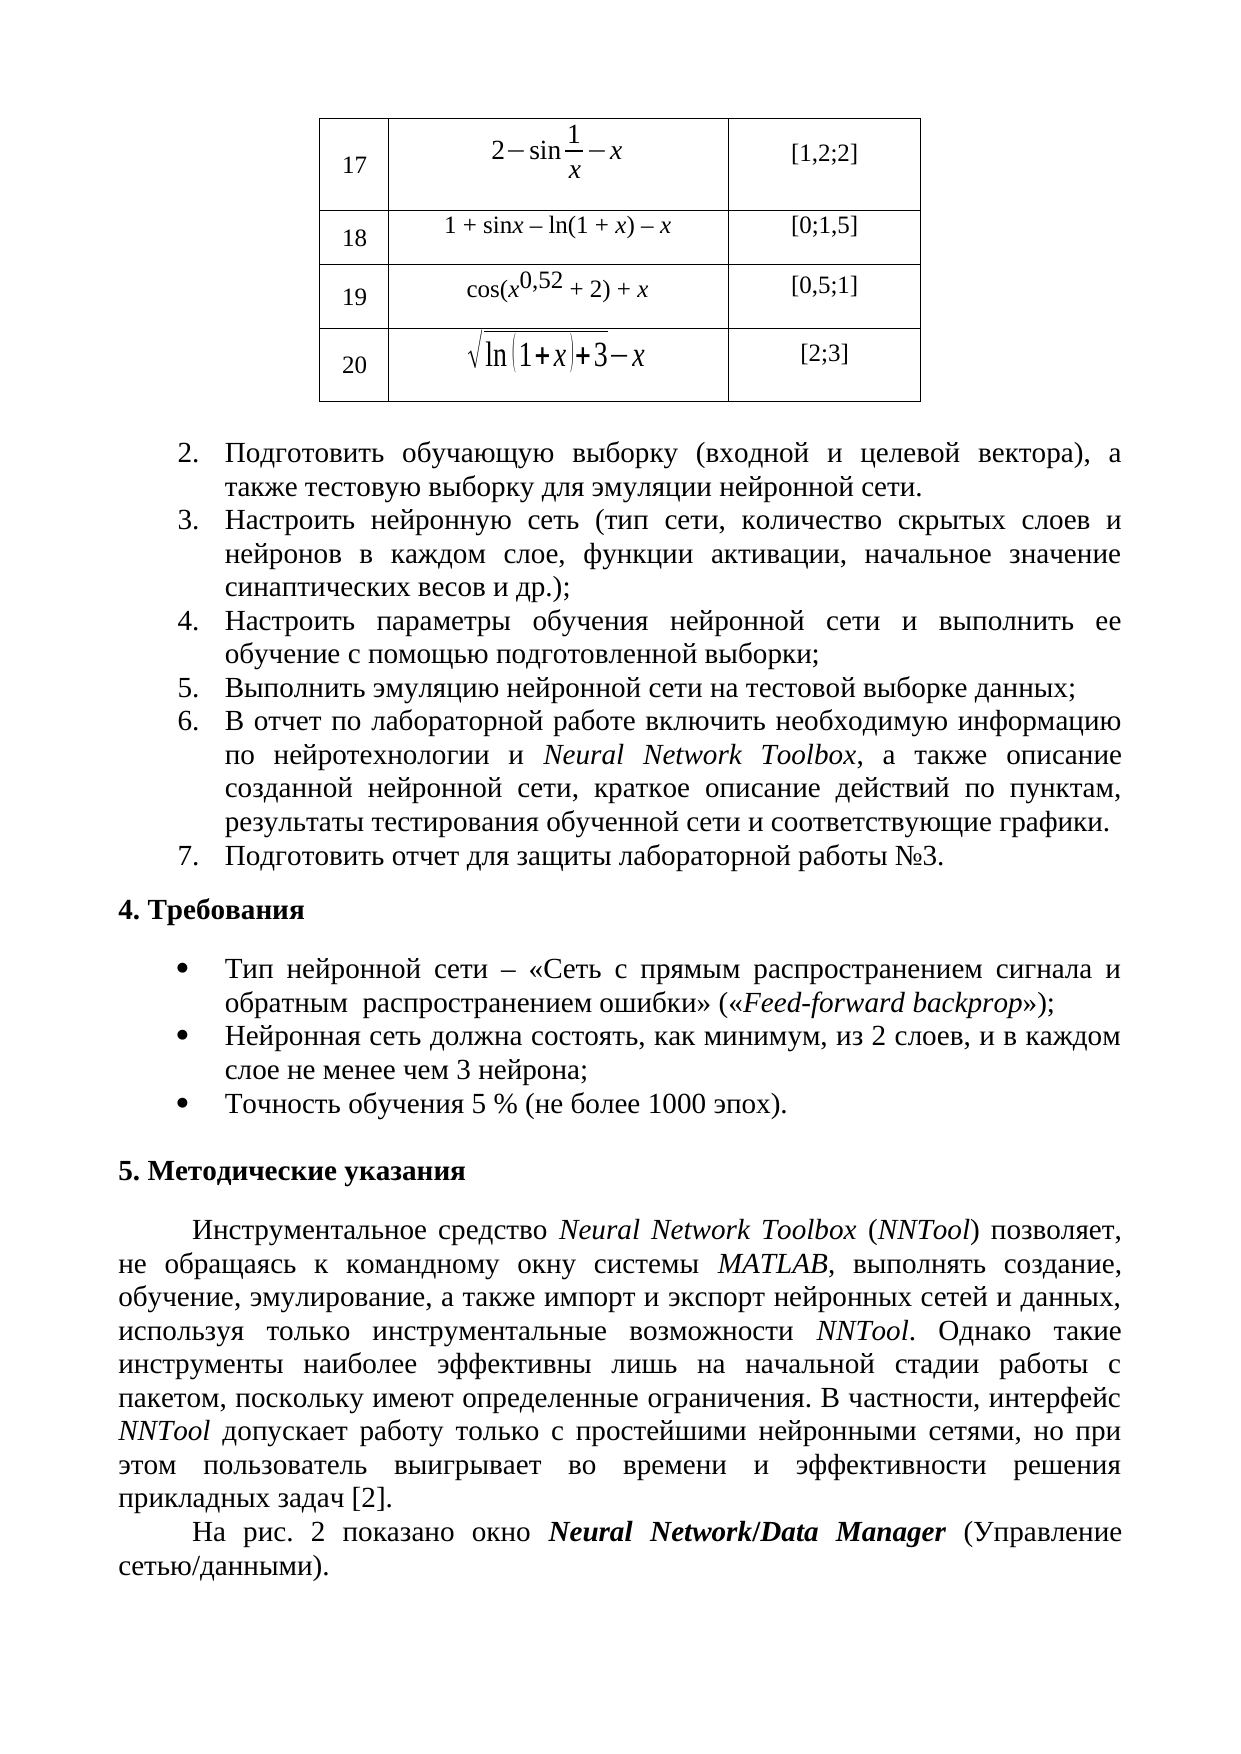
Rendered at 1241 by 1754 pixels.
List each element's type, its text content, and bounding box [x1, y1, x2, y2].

list Выполнить эмуляцию нейронной сети на тестовой выборке данных; [177, 670, 1122, 703]
list В отчет по лабораторной работе включить необходимую информацию по нейротехнологии и Neural Network Toolbox, а также описание созданной нейронной сети, краткое описание действий по пунктам, результаты тестирования обученной сети и соответствующие графики. [177, 703, 1122, 838]
table_cell [1,2;2] [729, 119, 920, 209]
table_cell [0,5;1] [729, 265, 920, 328]
list Тип нейронной сети – «Сеть с прямым распространением сигнала и обратным распространением ошибки» («Feed-forward backprop»); [177, 951, 1122, 1018]
table_cell 18 [320, 211, 388, 264]
table_cell 20 [320, 329, 388, 401]
table_cell 17 [320, 119, 388, 209]
table_cell [0;1,5] [729, 211, 920, 264]
table_cell [389, 119, 728, 209]
table_cell 19 [320, 265, 388, 328]
list Подготовить обучающую выборку (входной и целевой вектора), а также тестовую выборку для эмуляции нейронной сети. [177, 435, 1122, 502]
list Нейронная сеть должна состоять, как минимум, из 2 слоев, и в каждом слое не менее чем 3 нейрона; [177, 1018, 1122, 1086]
list Инструментальное средство Neural Network Toolbox (NNTool) позволяет, не обращаясь к командному окну системы MATLAB, выполнять создание, обучение, эмулирование, а также импорт и экспорт нейронных сетей и данных, используя только инструментальные возможности NNTool. Однако такие инструменты наиболее эффективны лишь на начальной стадии работы с пакетом, поскольку имеют определенные ограничения. В частности, интерфейс NNTool допускает работу только с простейшими нейронными сетями, но при этом пользователь выигрывает во времени и эффективности решения прикладных задач [2]. [118, 1212, 1122, 1514]
text 4. Требования [118, 892, 1122, 926]
table_cell 1 + sinx – ln(1 + x) – x [389, 211, 728, 264]
table_cell cos(x0,52 + 2) + x [389, 265, 728, 328]
list Подготовить отчет для защиты лабораторной работы №3. [177, 838, 1122, 871]
table_cell [2;3] [729, 329, 920, 401]
list Точность обучения 5 % (не более 1000 эпох). [177, 1086, 1122, 1119]
table_cell [389, 329, 728, 401]
text 5. Методические указания [118, 1153, 1122, 1186]
list Настроить параметры обучения нейронной сети и выполнить ее обучение с помощью подготовленной выборки; [177, 603, 1122, 670]
list Настроить нейронную сеть (тип сети, количество скрытых слоев и нейронов в каждом слое, функции активации, начальное значение синаптических весов и др.); [177, 502, 1122, 603]
list На рис. 2 показано окно Neural Network/Data Manager (Управление сетью/данными). [118, 1514, 1122, 1581]
